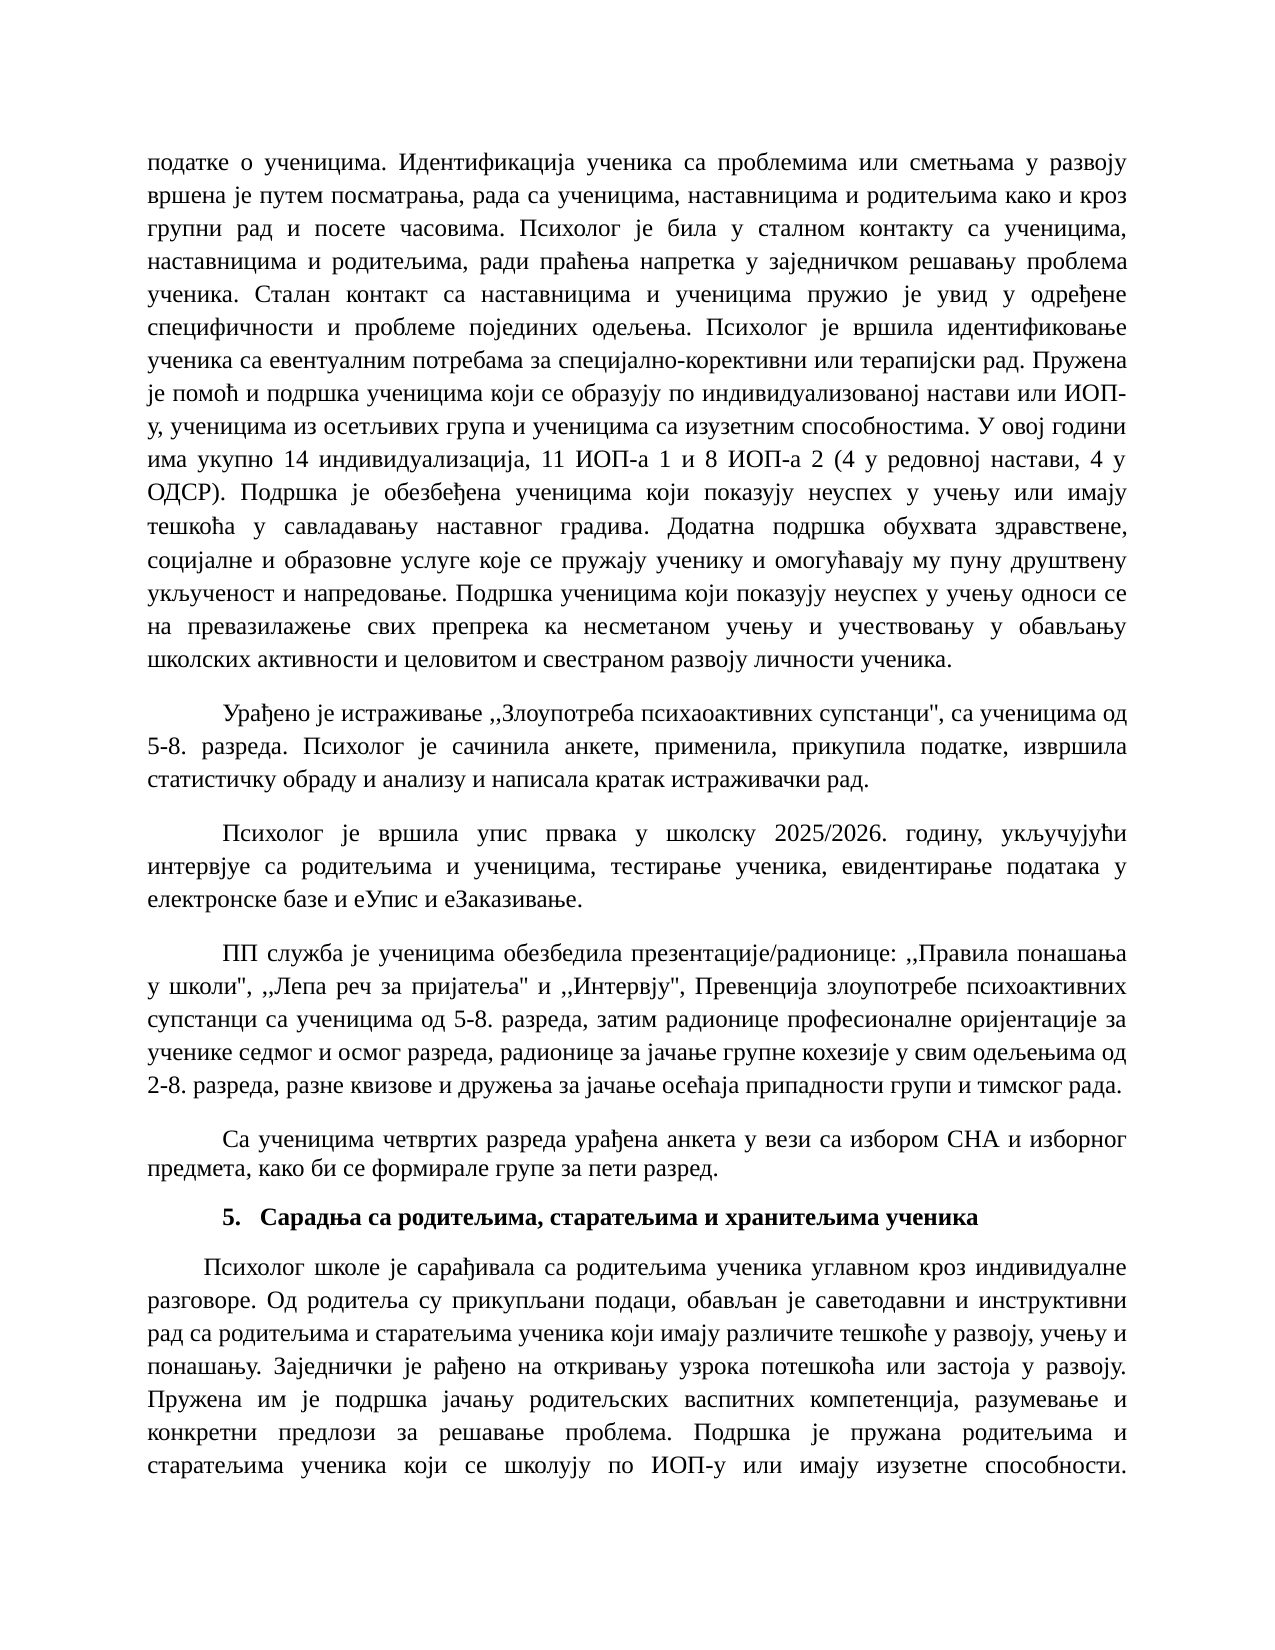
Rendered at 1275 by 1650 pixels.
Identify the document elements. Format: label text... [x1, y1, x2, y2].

text Психолог је вршила упис првака у школску 2025/2026. годину, укључујући интервјуе са родитељима и ученицима, тестирање ученика, евидентирање података у електронске базе и еУпис и еЗаказивање. [147, 917, 1128, 1012]
text Са ученицима четвртих разреда урађена анкета у вези са избором СНА и изборног предмета, како би се формирале групе за пети разред. [147, 1223, 1128, 1280]
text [147, 147, 1128, 772]
text Урађено је истраживање ,,Злоупотреба психаоактивних супстанци'', са ученицима од 5-8. разреда. Психолог је сачинила анкете, применила, прикупила податке, извршила статистичку обраду и анализу и написала кратак истраживачки рад. [147, 797, 1128, 892]
text ПП служба је ученицима обезбедила презентације/радионице: ,,Правила понашања у школи'', ,,Лепа реч за пријатеља'' и ,,Интервју'', Превенција злоупотребе психоактивних супстанци са ученицима од 5-8. разреда, затим радионице професионалне оријентације за ученике седмог и осмог разреда, радионице за јачање групне кохезије у свим одељењима од 2-8. разреда, разне квизове и дружења за јачање осећаја припадности групи и тимског рада. [147, 1037, 1128, 1198]
list Сарадња са родитељима, старатељима и хранитељима ученика [222, 1301, 1128, 1330]
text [147, 1351, 1128, 1479]
